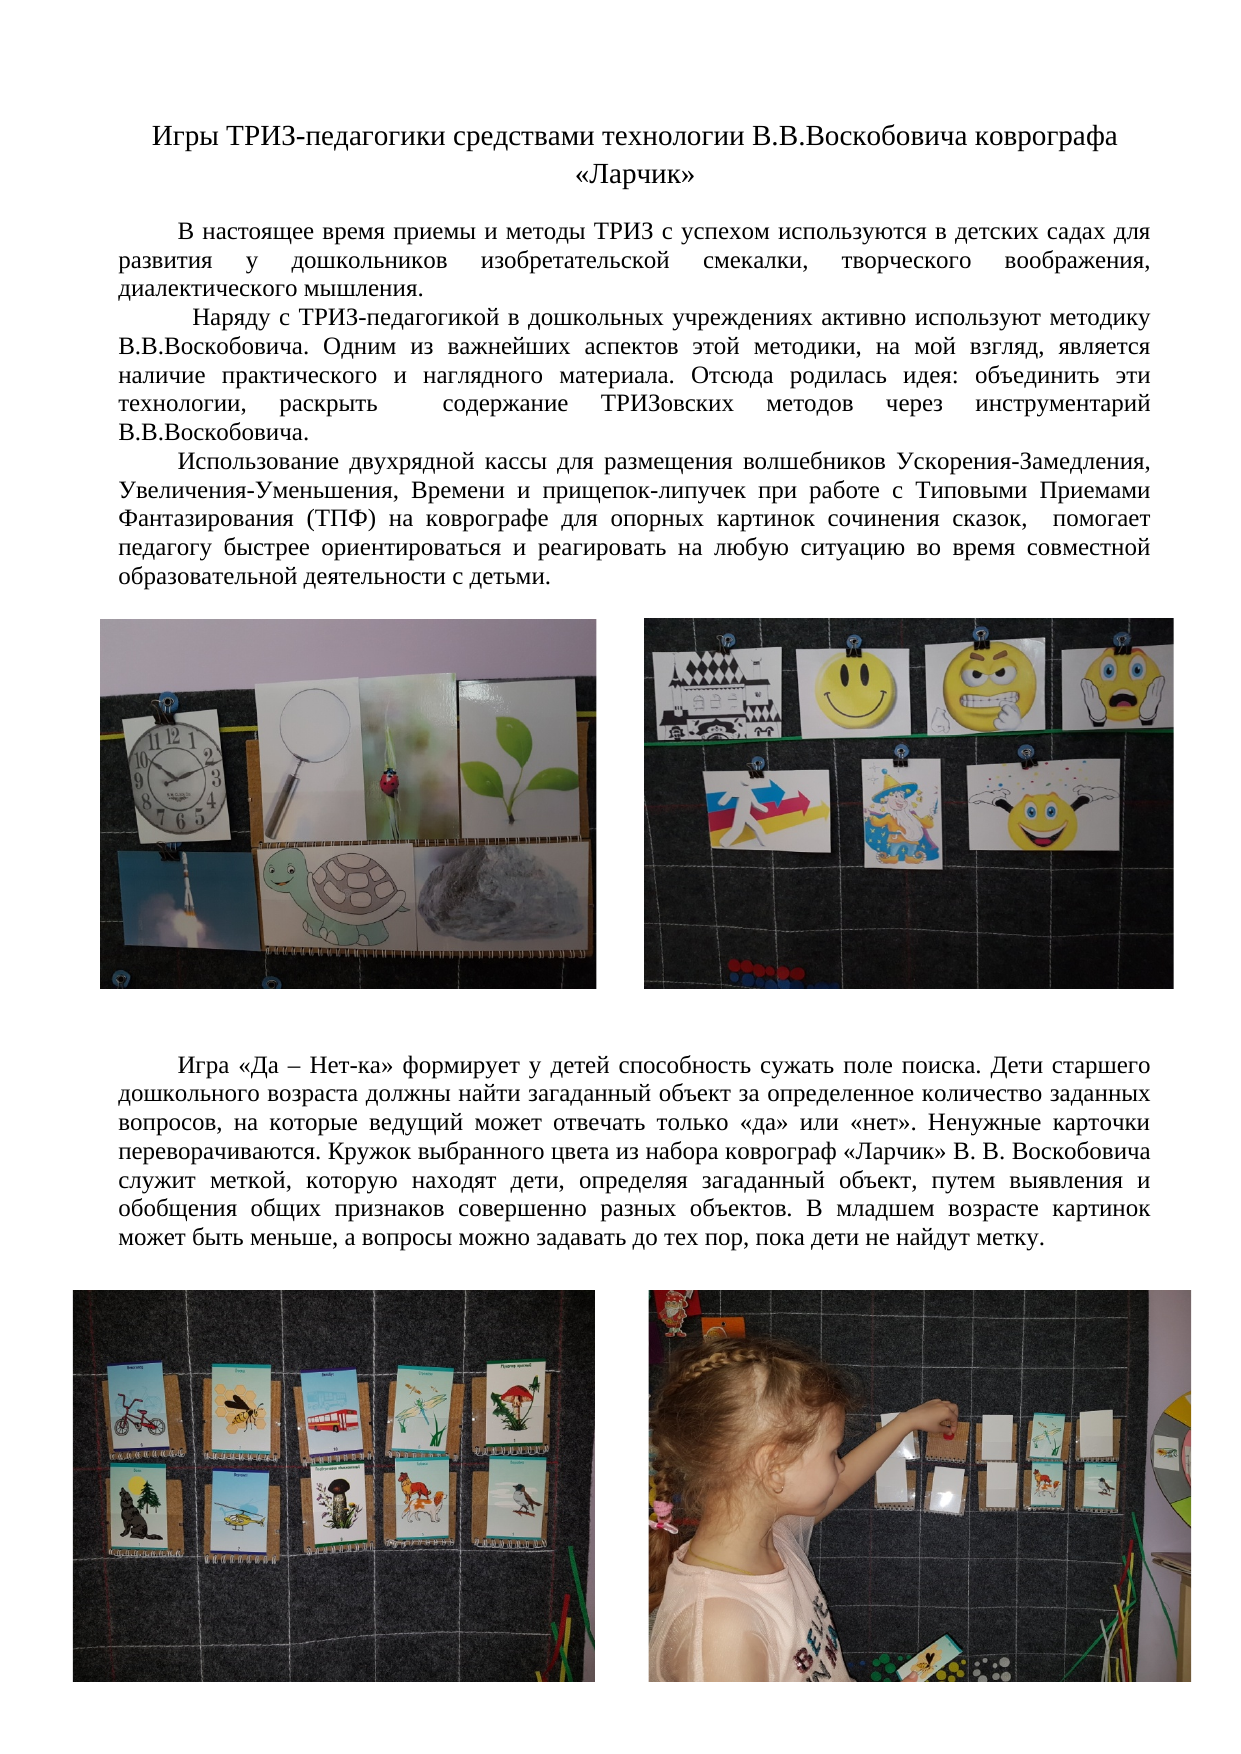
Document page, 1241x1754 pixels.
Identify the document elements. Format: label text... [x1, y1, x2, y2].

picture [72, 1290, 595, 1680]
text В настоящее время приемы и методы ТРИЗ с успехом используются в детских садах для развития у дошкольников изобретательской смекалки, творческого воображения, диалектического мышления. [118, 216, 1152, 302]
text Игра «Да – Нет-ка» формирует у детей способность сужать поле поиска. Дети старшего дошкольного возраста должны найти загаданный объект за определенное количество заданных вопросов, на которые ведущий может отвечать только «да» или «нет». Ненужные карточки переворачиваются. Кружок выбранного цвета из набора коврограф «Ларчик» В. В. Воскобовича служит меткой, которую находят дети, определяя загаданный объект, путем выявления и обобщения общих признаков совершенно разных объектов. В младшем возрасте картинок может быть меньше, а вопросы можно задавать до тех пор, пока дети не найдут метку. [118, 1050, 1152, 1251]
picture [648, 1290, 1192, 1680]
text Игры ТРИЗ-педагогики средствами технологии В.В.Воскобовича коврографа «Ларчик» [118, 118, 1152, 190]
text Наряду с ТРИЗ-педагогикой в дошкольных учреждениях активно используют методику В.В.Воскобовича. Одним из важнейших аспектов этой методики, на мой взгляд, является наличие практического и наглядного материала. Отсюда родилась идея: объединить эти технологии, раскрыть содержание ТРИЗовских методов через инструментарий В.В.Воскобовича. [118, 302, 1152, 446]
text Использование двухрядной кассы для размещения волшебников Ускорения-Замедления, Увеличения-Уменьшения, Времени и прищепок-липучек при работе с Типовыми Приемами Фантазирования (ТПФ) на коврографе для опорных картинок сочинения сказок, помогает педагогу быстрее ориентироваться и реагировать на любую ситуацию во время совместной образовательной деятельности с детьми. [118, 446, 1152, 590]
picture [644, 618, 1174, 988]
picture [100, 619, 597, 988]
